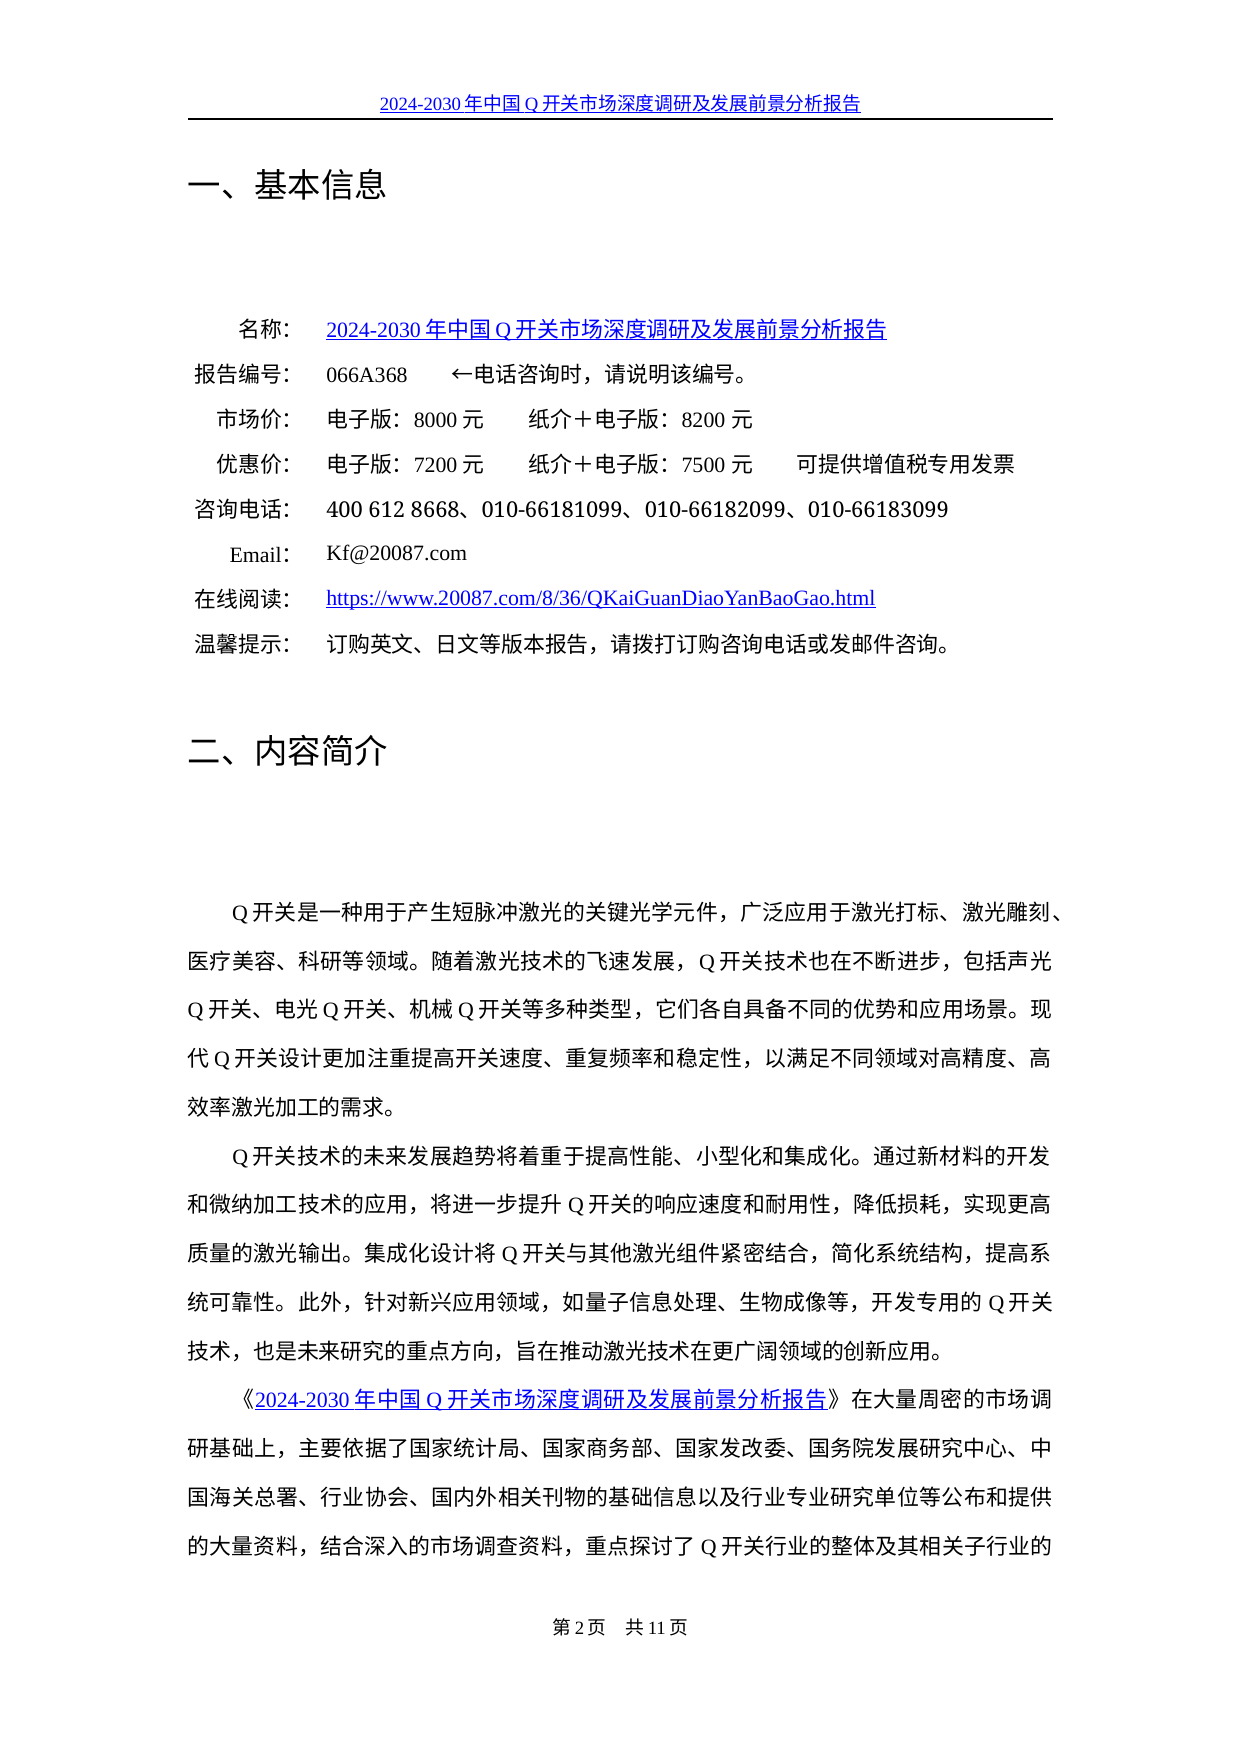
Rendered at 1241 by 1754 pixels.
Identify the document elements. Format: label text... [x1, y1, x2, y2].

title 一、基本信息 [187, 150, 1053, 215]
table_header 2024-2030年中国Q开关市场深度调研及发展前景分析报告 [315, 312, 1073, 357]
table_cell [315, 582, 1073, 627]
table_cell 市场价： [167, 402, 315, 447]
title 二、内容简介 [187, 717, 1053, 782]
table_cell 报告编号： [167, 357, 315, 402]
table_cell 电子版：8000 元 纸介＋电子版：8200 元 [315, 402, 1073, 447]
table_cell 咨询电话： [167, 492, 315, 537]
table_cell 400 612 8668、010-66181099、010-66182099、010-66183099 [315, 492, 1073, 537]
table_cell 电子版：7200 元 纸介＋电子版：7500 元 可提供增值税专用发票 [315, 447, 1073, 492]
table_cell 订购英文、日文等版本报告，请拨打订购咨询电话或发邮件咨询。 [315, 627, 1073, 672]
table_cell 066A368 ←电话咨询时，请说明该编号。 [315, 357, 1073, 402]
table_cell Kf@20087.com [315, 537, 1073, 582]
table_cell 温馨提示： [167, 627, 315, 672]
table_header 名称： [167, 312, 315, 357]
table_cell Email： [167, 537, 315, 582]
table_cell 在线阅读： [167, 582, 315, 627]
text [187, 894, 1053, 1561]
table_cell 优惠价： [167, 447, 315, 492]
